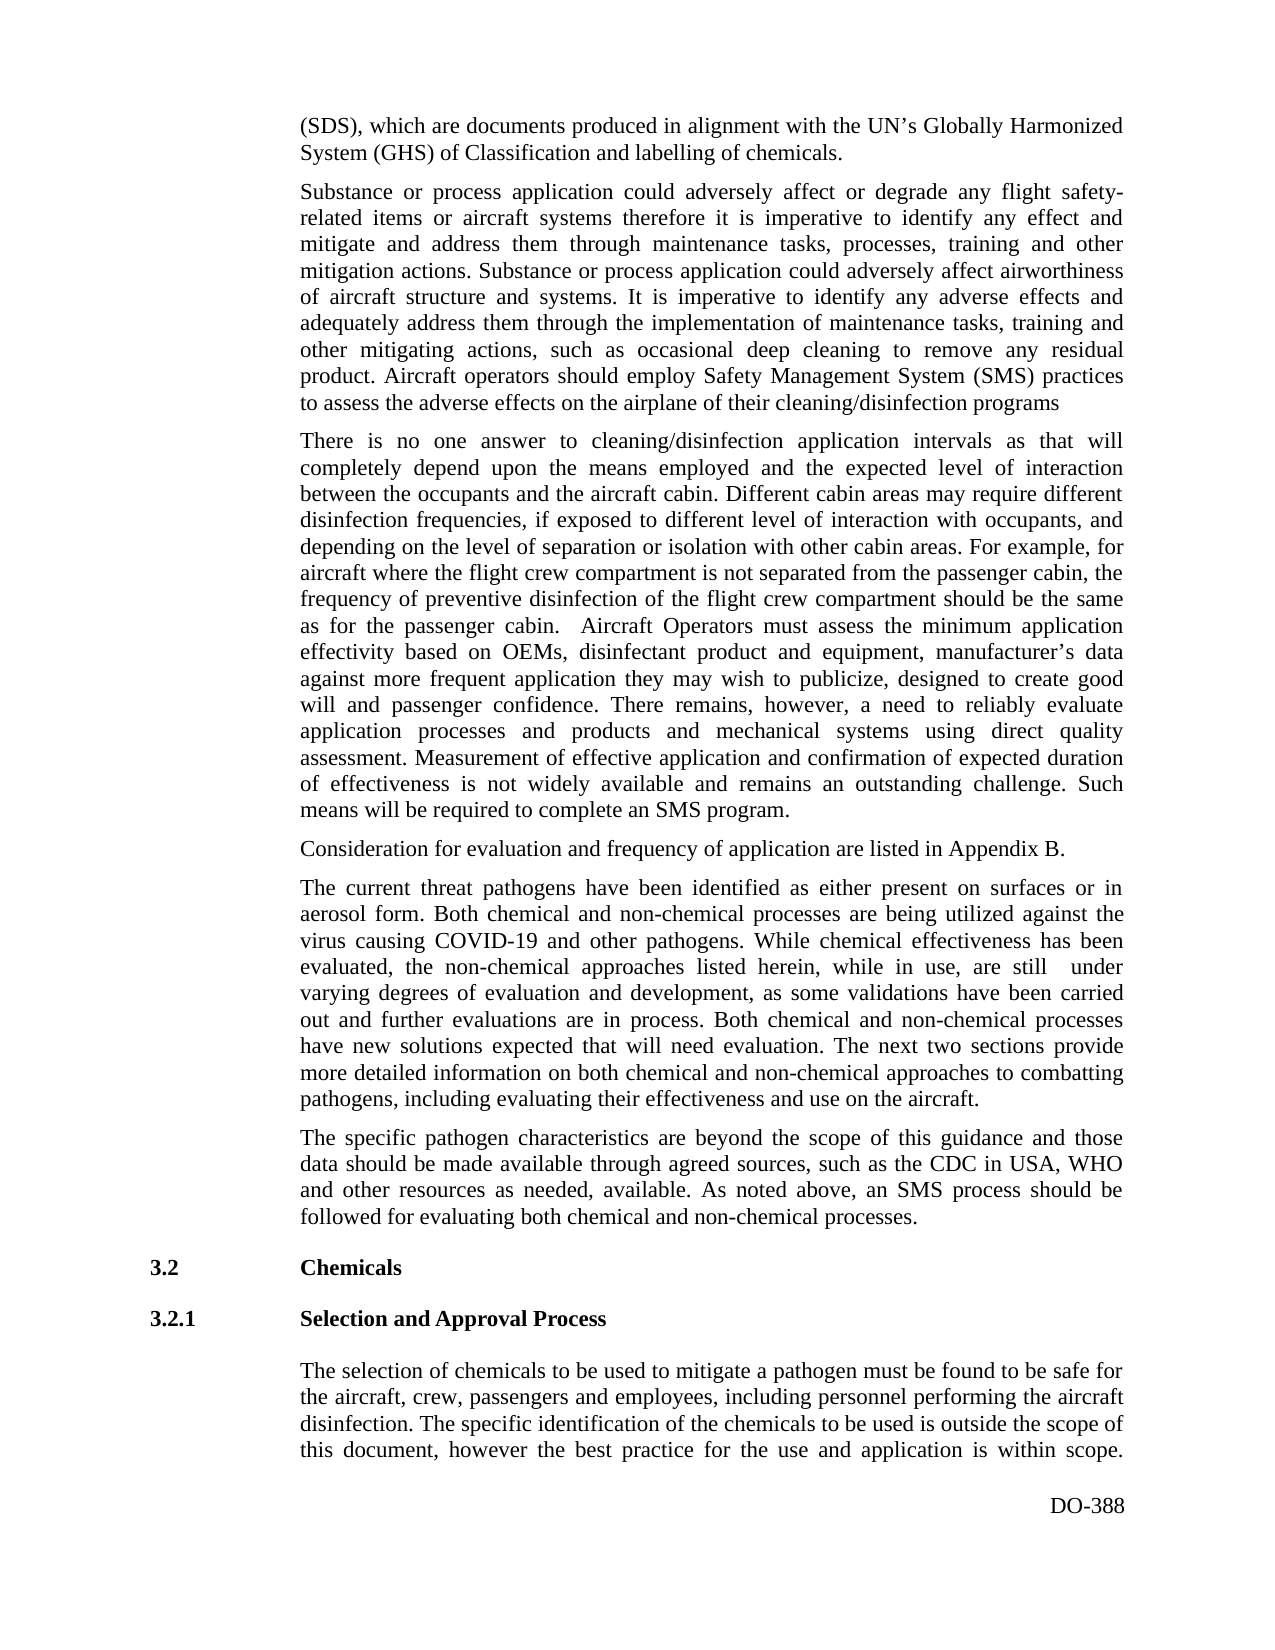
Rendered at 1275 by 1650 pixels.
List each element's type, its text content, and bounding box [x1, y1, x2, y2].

subtitle Selection and Approval Process [150, 1306, 1125, 1332]
text There is no one answer to cleaning/disinfection application intervals as that will completely depend upon the means employed and the expected level of interaction between the occupants and the aircraft cabin. Different cabin areas may require different disinfection frequencies, if exposed to different level of interaction with occupants, and depending on the level of separation or isolation with other cabin areas. For example, for aircraft where the flight crew compartment is not separated from the passenger cabin, the frequency of preventive disinfection of the flight crew compartment should be the same as for the passenger cabin. Aircraft Operators must assess the minimum application effectivity based on OEMs, disinfectant product and equipment, manufacturer’s data against more frequent application they may wish to publicize, designed to create good will and passenger confidence. There remains, however, a need to reliably evaluate application processes and products and mechanical systems using direct quality assessment. Measurement of effective application and confirmation of expected duration of effectiveness is not widely available and remains an outstanding challenge. Such means will be required to complete an SMS program. [300, 427, 1125, 823]
subtitle Chemicals [150, 1254, 1125, 1281]
text Consideration for evaluation and frequency of application are listed in Appendix B. [300, 835, 1125, 862]
text The specific pathogen characteristics are beyond the scope of this guidance and those data should be made available through agreed sources, such as the CDC in USA, WHO and other resources as needed, available. As noted above, an SMS process should be followed for evaluating both chemical and non-chemical processes. [300, 1124, 1125, 1229]
text The current threat pathogens have been identified as either present on surfaces or in aerosol form. Both chemical and non-chemical processes are being utilized against the virus causing COVID-19 and other pathogens. While chemical effectiveness has been evaluated, the non-chemical approaches listed herein, while in use, are still under varying degrees of evaluation and development, as some validations have been carried out and further evaluations are in process. Both chemical and non-chemical processes have new solutions expected that will need evaluation. The next two sections provide more detailed information on both chemical and non-chemical approaches to combatting pathogens, including evaluating their effectiveness and use on the aircraft. [300, 874, 1125, 1111]
text Substance or process application could adversely affect or degrade any flight safety-related items or aircraft systems therefore it is imperative to identify any effect and mitigate and address them through maintenance tasks, processes, training and other mitigation actions. Substance or process application could adversely affect airworthiness of aircraft structure and systems. It is imperative to identify any adverse effects and adequately address them through the implementation of maintenance tasks, training and other mitigating actions, such as occasional deep cleaning to remove any residual product. Aircraft operators should employ Safety Management System (SMS) practices to assess the adverse effects on the airplane of their cleaning/disinfection programs [300, 178, 1125, 415]
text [300, 1357, 1125, 1462]
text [300, 112, 1125, 165]
